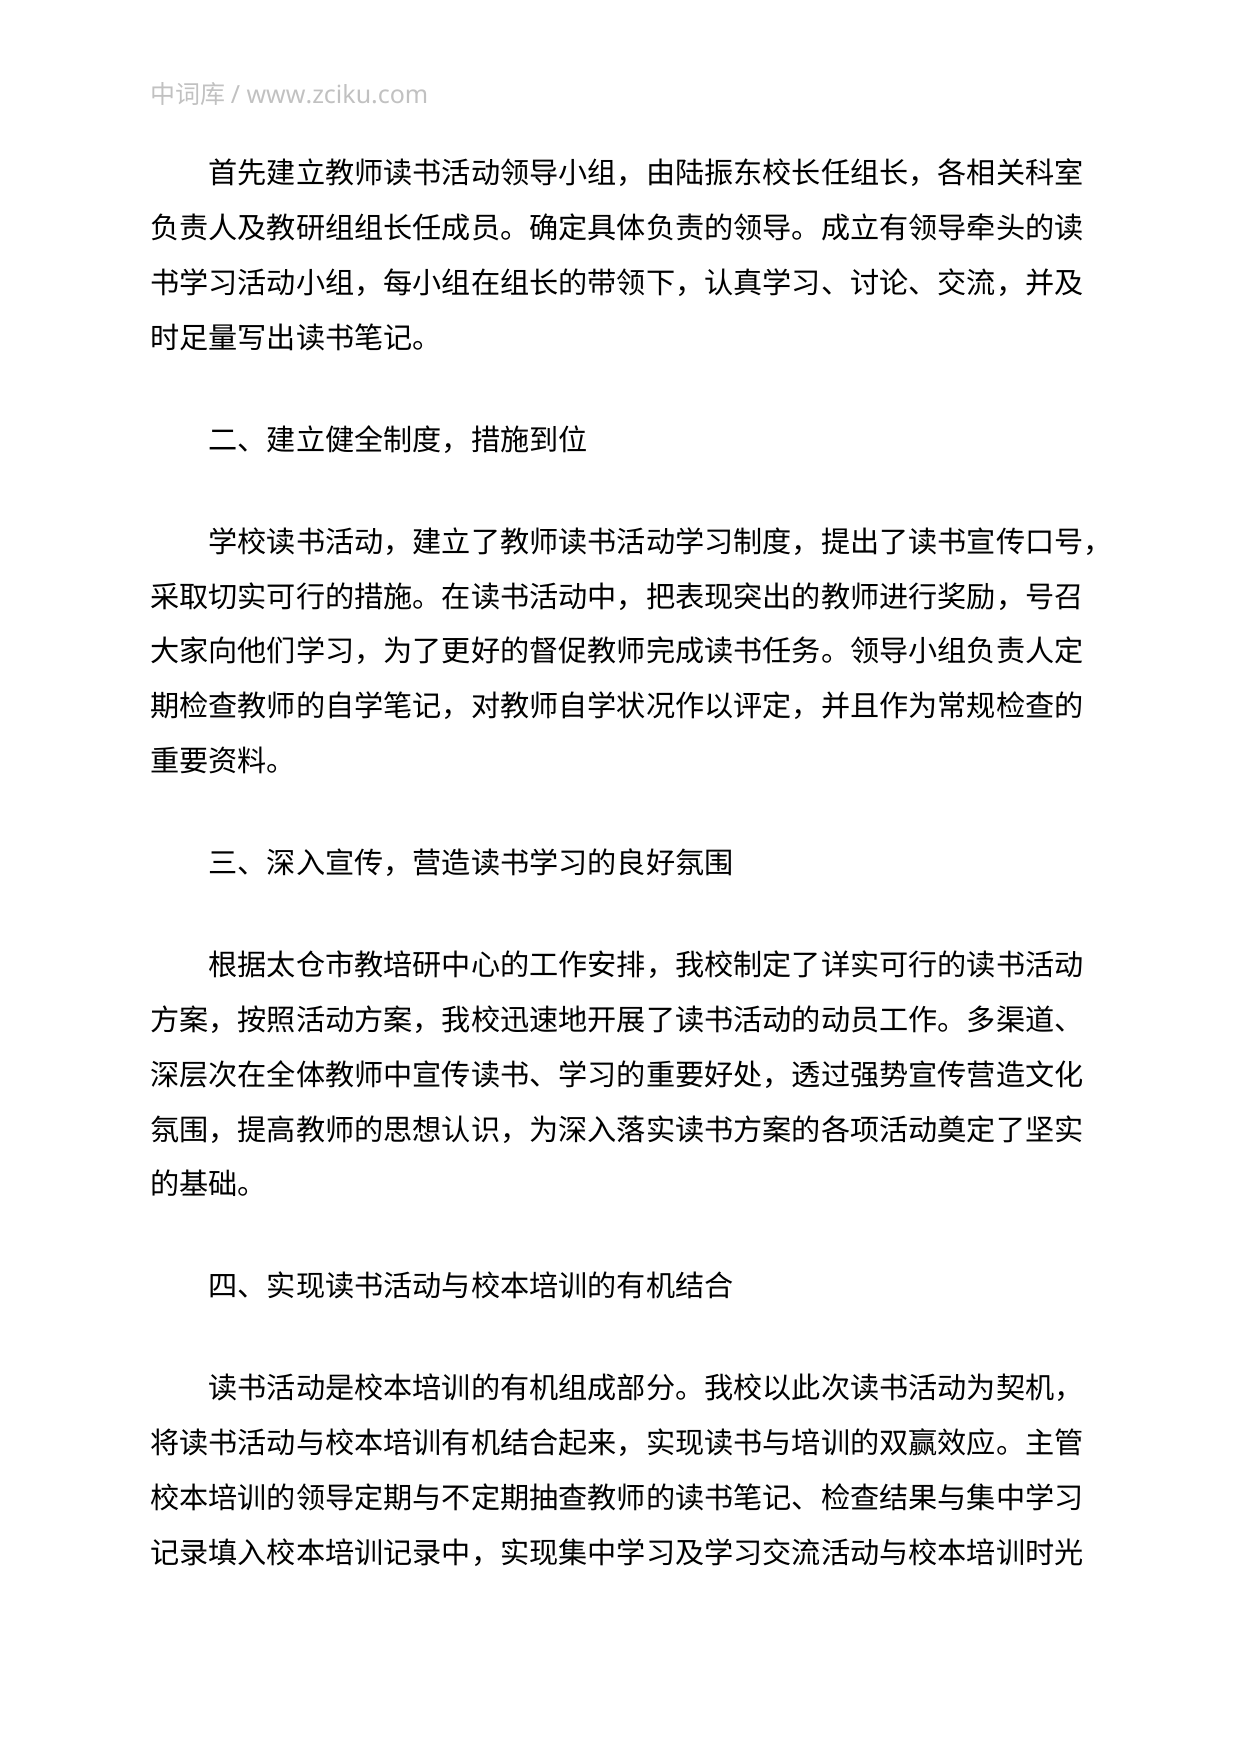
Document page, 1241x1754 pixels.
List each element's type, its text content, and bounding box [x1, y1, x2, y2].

text 根据太仓市教培研中心的工作安排，我校制定了详实可行的读书活动方案，按照活动方案，我校迅速地开展了读书活动的动员工作。多渠道、深层次在全体教师中宣传读书、学习的重要好处，透过强势宣传营造文化氛围，提高教师的思想认识，为深入落实读书方案的各项活动奠定了坚实的基础。 [150, 941, 1090, 1203]
text 学校读书活动，建立了教师读书活动学习制度，提出了读书宣传口号，采取切实可行的措施。在读书活动中，把表现突出的教师进行奖励，号召大家向他们学习，为了更好的督促教师完成读书任务。领导小组负责人定期检查教师的自学笔记，对教师自学状况作以评定，并且作为常规检查的重要资料。 [150, 518, 1090, 780]
text 四、实现读书活动与校本培训的有机结合 [150, 1263, 1090, 1305]
text 三、深入宣传，营造读书学习的良好氛围 [150, 839, 1090, 882]
text 首先建立教师读书活动领导小组，由陆振东校长任组长，各相关科室负责人及教研组组长任成员。确定具体负责的领导。成立有领导牵头的读书学习活动小组，每小组在组长的带领下，认真学习、讨论、交流，并及时足量写出读书笔记。 [150, 150, 1090, 357]
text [150, 1364, 1090, 1571]
text 二、建立健全制度，措施到位 [150, 416, 1090, 459]
